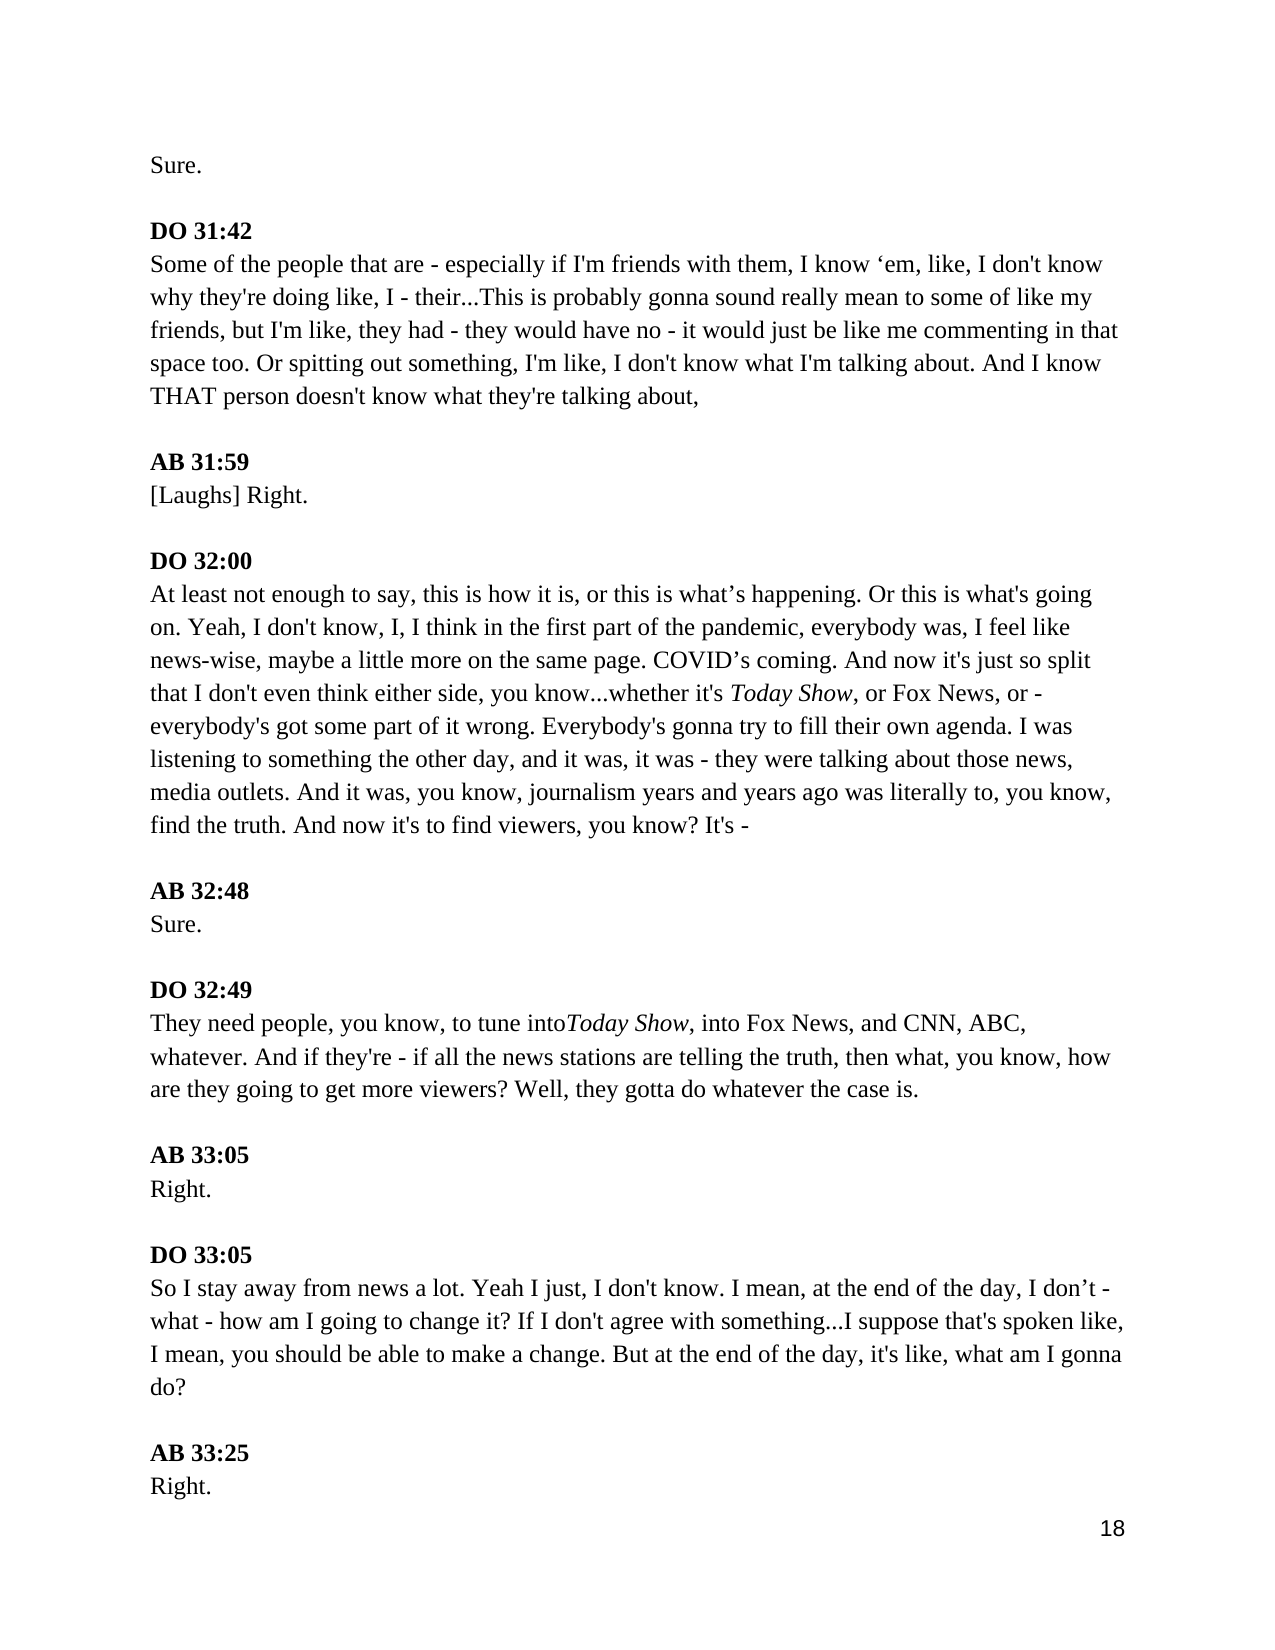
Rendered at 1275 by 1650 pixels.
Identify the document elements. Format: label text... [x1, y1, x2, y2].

text AB 33:25 [150, 1438, 1125, 1467]
text DO 32:00 [150, 546, 1125, 575]
text Sure. [150, 909, 1125, 938]
text DO 32:49 [150, 976, 1125, 1004]
text AB 32:48 [150, 876, 1125, 905]
text Sure. [150, 150, 1125, 179]
text AB 31:59 [150, 447, 1125, 476]
text DO 33:05 [150, 1240, 1125, 1268]
text Some of the people that are - especially if I'm friends with them, I know ‘em, like, I don't know why they're doing like, I - their...This is probably gonna sound really mean to some of like my friends, but I'm like, they had - they would have no - it would just be like me commenting in that space too. Or spitting out something, I'm like, I don't know what I'm talking about. And I know THAT person doesn't know what they're talking about, [150, 249, 1125, 410]
text AB 33:05 [150, 1141, 1125, 1169]
text Right. [150, 1174, 1125, 1202]
text [Laughs] Right. [150, 480, 1125, 509]
text So I stay away from news a lot. Yeah I just, I don't know. I mean, at the end of the day, I don’t - what - how am I going to change it? If I don't agree with something...I suppose that's spoken like, I mean, you should be able to make a change. But at the end of the day, it's like, what am I gonna do? [150, 1273, 1125, 1401]
text They need people, you know, to tune intoToday Show, into Fox News, and CNN, ABC, whatever. And if they're - if all the news stations are telling the truth, then what, you know, how are they going to get more viewers? Well, they gotta do whatever the case is. [150, 1008, 1125, 1103]
text At least not enough to say, this is how it is, or this is what’s happening. Or this is what's going on. Yeah, I don't know, I, I think in the first part of the pandemic, everybody was, I feel like news-wise, maybe a little more on the same page. COVID’s coming. And now it's just so split that I don't even think either side, you know...whether it's Today Show, or Fox News, or - everybody's got some part of it wrong. Everybody's gonna try to fill their own agenda. I was listening to something the other day, and it was, it was - they were talking about those news, media outlets. And it was, you know, journalism years and years ago was literally to, you know, find the truth. And now it's to find viewers, you know? It's - [150, 579, 1125, 839]
text Right. [150, 1471, 1125, 1499]
text DO 31:42 [150, 216, 1125, 245]
